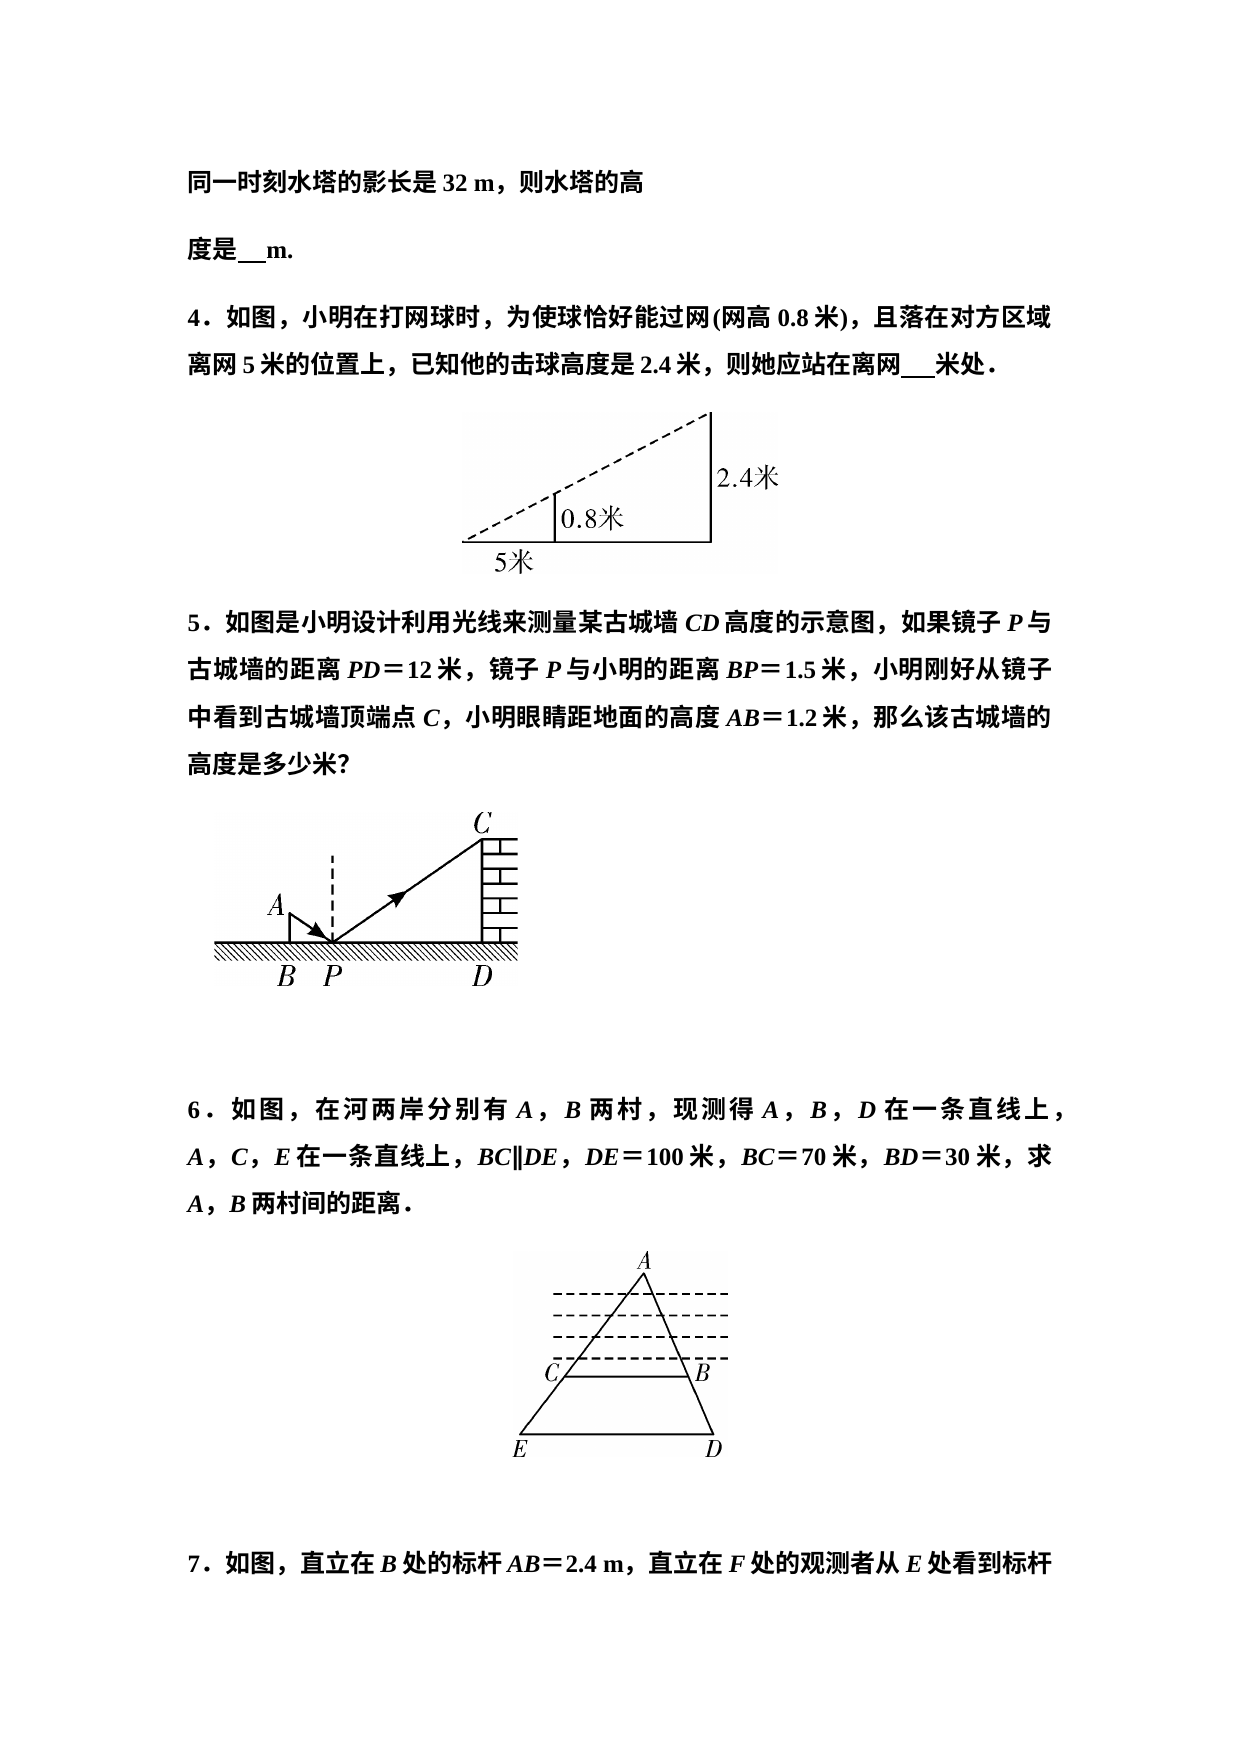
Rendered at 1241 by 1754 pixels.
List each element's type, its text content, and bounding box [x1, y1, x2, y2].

picture [214, 812, 518, 986]
text 6．如图，在河两岸分别有A，B两村，现测得A，B，D在一条直线上，A，C，E在一条直线上，BC∥DE，DE＝100米，BC＝70米，BD＝30米，求A，B两村间的距离． [187, 1089, 1053, 1219]
text 度是 m. [187, 230, 1053, 266]
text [187, 1543, 1053, 1579]
text 同一时刻水塔的影长是32 m，则水塔的高 [187, 162, 1053, 198]
picture [462, 412, 779, 574]
text 5．如图是小明设计利用光线来测量某古城墙CD高度的示意图，如果镜子P与古城墙的距离PD＝12米，镜子P与小明的距离BP＝1.5米，小明刚好从镜子中看到古城墙顶端点C，小明眼睛距地面的高度AB＝1.2米，那么该古城墙的高度是多少米？ [187, 603, 1053, 780]
picture [512, 1251, 728, 1457]
text 4．如图，小明在打网球时，为使球恰好能过网(网高0.8米)，且落在对方区域离网5米的位置上，已知他的击球高度是2.4米，则她应站在离网 米处． [187, 298, 1053, 381]
